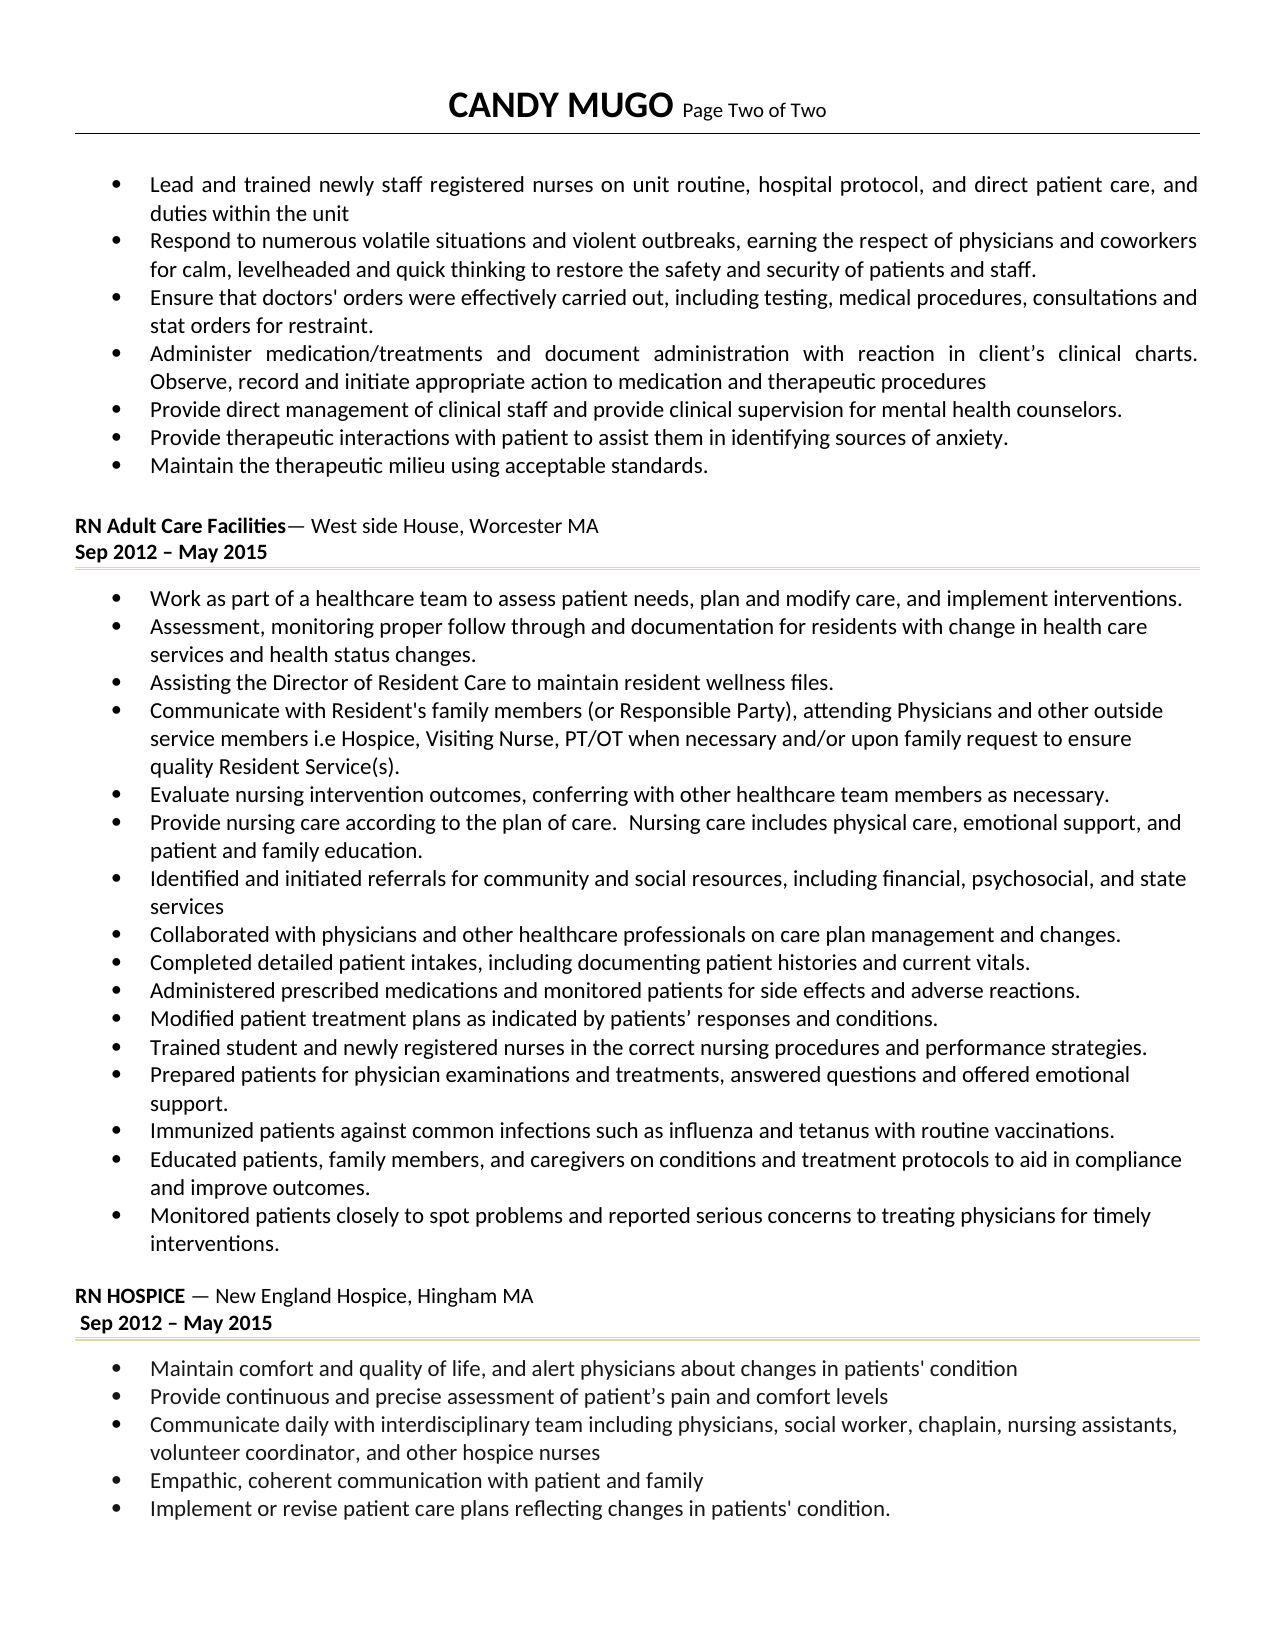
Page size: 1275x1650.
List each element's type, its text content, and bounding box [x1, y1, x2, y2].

list Provide continuous and precise assessment of patient’s pain and comfort levels [112, 1382, 1200, 1411]
text Sep 2012 – May 2015 [75, 538, 1200, 567]
list Work as part of a healthcare team to assess patient needs, plan and modify care, and implement interventions. [112, 584, 1200, 612]
list Communicate with Resident's family members (or Responsible Party), attending Physicians and other outside service members i.e Hospice, Visiting Nurse, PT/OT when necessary and/or upon family request to ensure quality Resident Service(s). [112, 696, 1200, 780]
list Modified patient treatment plans as indicated by patients’ responses and conditions. [112, 1004, 1200, 1033]
list Immunized patients against common infections such as influenza and tetanus with routine vaccinations. [112, 1117, 1200, 1145]
list Assisting the Director of Resident Care to maintain resident wellness files. [112, 668, 1200, 696]
list Administered prescribed medications and monitored patients for side effects and adverse reactions. [112, 977, 1200, 1004]
list Provide direct management of clinical staff and provide clinical supervision for mental health counselors. [112, 395, 1200, 423]
list Lead and trained newly staff registered nurses on unit routine, hospital protocol, and direct patient care, and duties within the unit [112, 171, 1200, 227]
text RN HOSPICE — New England Hospice, Hingham MA [75, 1282, 1200, 1309]
list Prepared patients for physician examinations and treatments, answered questions and offered emotional support. [112, 1061, 1200, 1117]
text RN Adult Care Facilities— West side House, Worcester MA [75, 512, 1200, 538]
text Sep 2012 – May 2015 [75, 1309, 1200, 1337]
list Ensure that doctors' orders were effectively carried out, including testing, medical procedures, consultations and stat orders for restraint. [112, 283, 1200, 339]
list Communicate daily with interdisciplinary team including physicians, social worker, chaplain, nursing assistants, volunteer coordinator, and other hospice nurses [112, 1411, 1200, 1467]
list Administer medication/treatments and document administration with reaction in client’s clinical charts. Observe, record and initiate appropriate action to medication and therapeutic procedures [112, 339, 1200, 395]
list Provide nursing care according to the plan of care. Nursing care includes physical care, emotional support, and patient and family education. [112, 808, 1200, 864]
list Respond to numerous volatile situations and violent outbreaks, earning the respect of physicians and coworkers for calm, levelheaded and quick thinking to restore the safety and security of patients and staff. [112, 227, 1200, 283]
list Maintain the therapeutic milieu using acceptable standards. [112, 451, 1200, 479]
list Evaluate nursing intervention outcomes, conferring with other healthcare team members as necessary. [112, 780, 1200, 808]
list Educated patients, family members, and caregivers on conditions and treatment protocols to aid in compliance and improve outcomes. [112, 1145, 1200, 1201]
list Implement or revise patient care plans reflecting changes in patients' condition. [112, 1494, 1200, 1523]
list Identified and initiated referrals for community and social resources, including financial, psychosocial, and state services [112, 864, 1200, 921]
list Maintain comfort and quality of life, and alert physicians about changes in patients' condition [112, 1354, 1200, 1382]
list Trained student and newly registered nurses in the correct nursing procedures and performance strategies. [112, 1033, 1200, 1061]
list Completed detailed patient intakes, including documenting patient histories and current vitals. [112, 948, 1200, 977]
list Empathic, coherent communication with patient and family [112, 1467, 1200, 1494]
list Collaborated with physicians and other healthcare professionals on care plan management and changes. [112, 921, 1200, 948]
list Monitored patients closely to spot problems and reported serious concerns to treating physicians for timely interventions. [112, 1201, 1200, 1257]
list Provide therapeutic interactions with patient to assist them in identifying sources of anxiety. [112, 423, 1200, 451]
list Assessment, monitoring proper follow through and documentation for residents with change in health care services and health status changes. [112, 612, 1200, 668]
